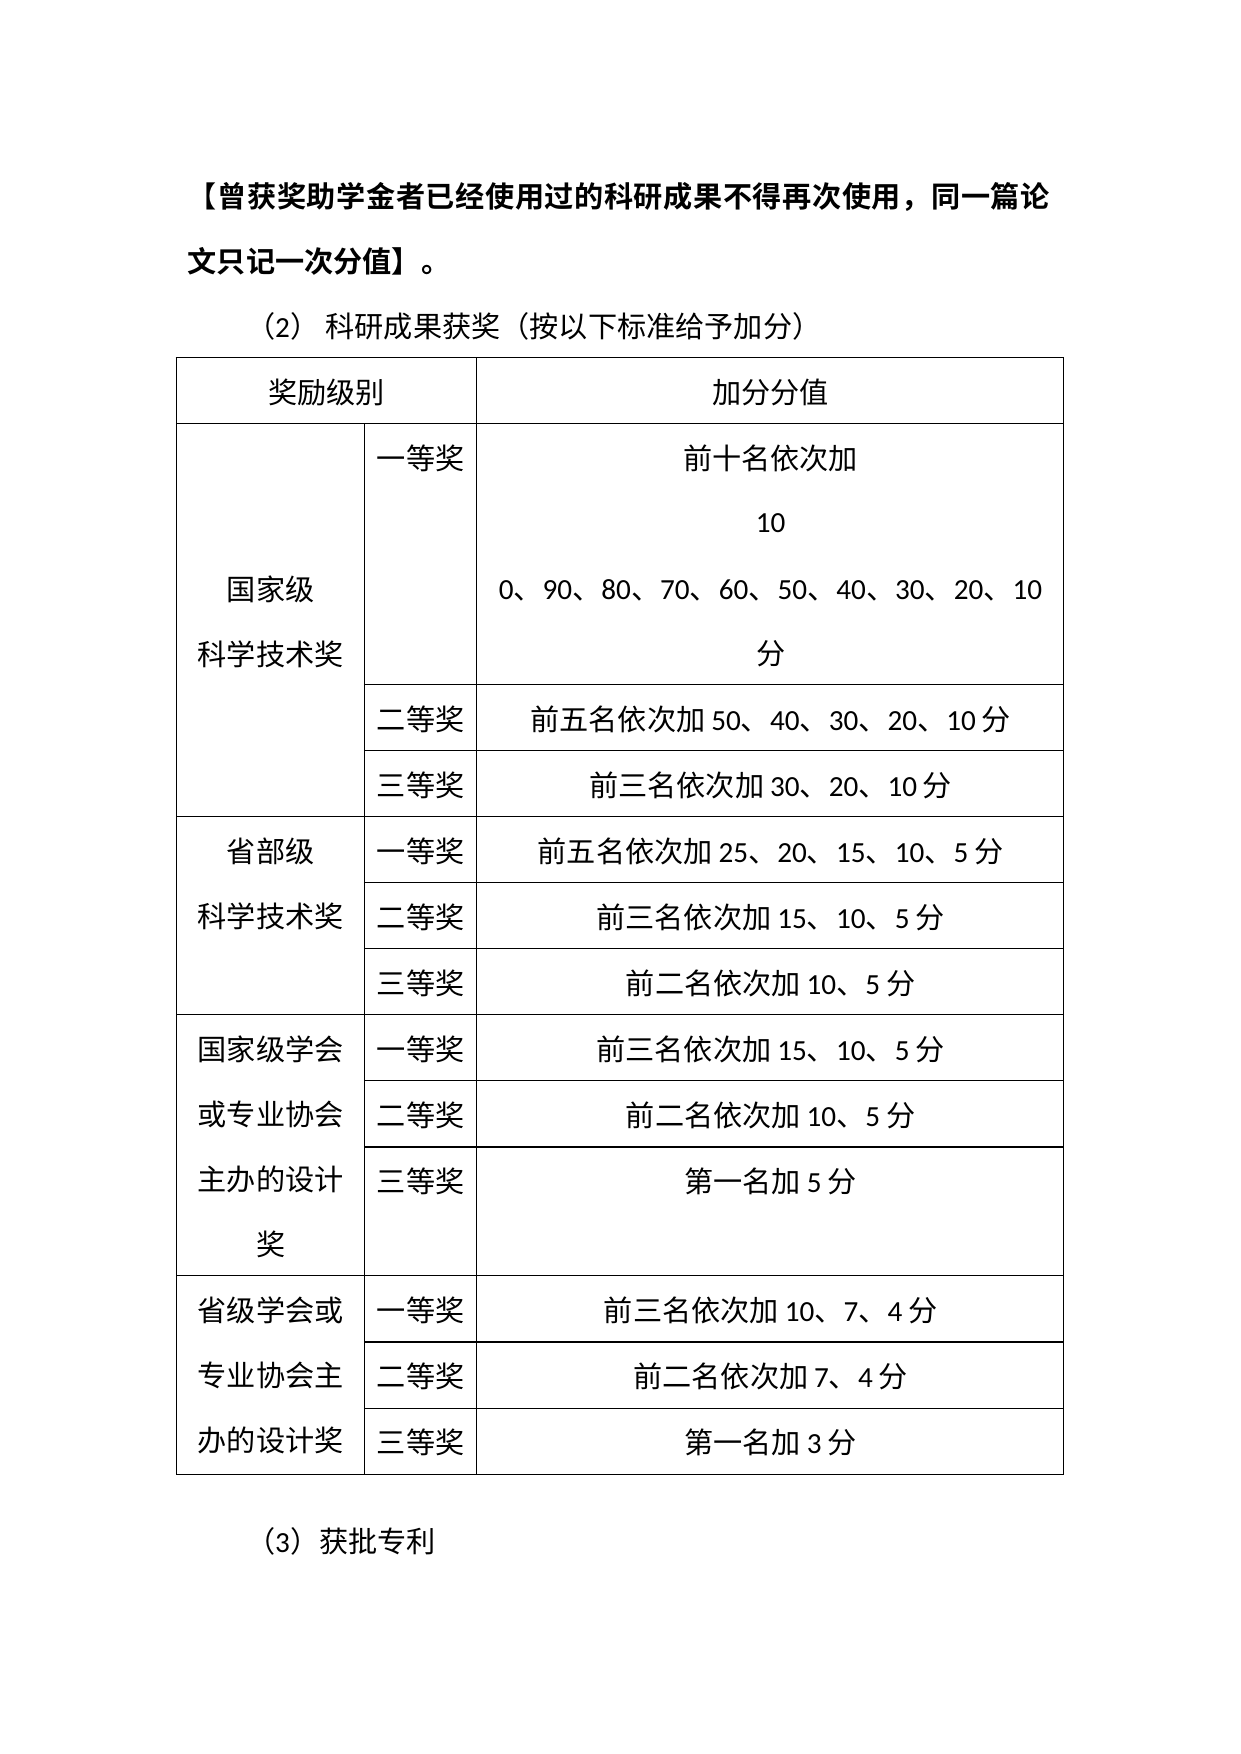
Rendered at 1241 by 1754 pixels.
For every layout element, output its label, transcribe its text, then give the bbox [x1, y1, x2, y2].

table_cell 二等奖 [365, 1081, 476, 1146]
table_cell 三等奖 [365, 751, 476, 816]
table_cell 一等奖 [365, 817, 476, 882]
table_cell 第一名加3分 [477, 1409, 1063, 1473]
table_cell 三等奖 [365, 1148, 476, 1275]
table_cell 前五名依次加50、40、30、20、10分 [477, 685, 1063, 750]
table_cell 二等奖 [365, 1343, 476, 1407]
table_cell 前五名依次加25、20、15、10、5分 [477, 817, 1063, 882]
table_header 加分分值 [477, 358, 1063, 423]
table_cell 三等奖 [365, 1409, 476, 1473]
table_cell 第一名加5分 [477, 1148, 1063, 1275]
table_cell 二等奖 [365, 883, 476, 948]
table_cell 省级学会或专业协会主办的设计奖 [177, 1276, 364, 1473]
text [187, 162, 1053, 292]
table_cell 三等奖 [365, 949, 476, 1014]
table_cell 一等奖 [365, 1276, 476, 1341]
table_cell 前三名依次加15、10、5分 [477, 883, 1063, 948]
table_cell 国家级学会或专业协会主办的设计奖 [177, 1015, 364, 1275]
table_cell 前三名依次加10、7、4分 [477, 1276, 1063, 1341]
table_cell 前二名依次加10、5分 [477, 949, 1063, 1014]
table_header 奖励级别 [177, 358, 476, 423]
table_cell 前二名依次加7、4分 [477, 1343, 1063, 1407]
table_cell 前十名依次加100、90、80、70、60、50、40、30、20、10分 [477, 424, 1063, 684]
table_cell 国家级 科学技术奖 [177, 424, 364, 816]
table_cell 省部级 科学技术奖 [177, 817, 364, 1014]
text （2） 科研成果获奖（按以下标准给予加分） [187, 292, 1053, 357]
table_cell 一等奖 [365, 424, 476, 684]
text （3）获批专利 [187, 1507, 1053, 1572]
table_cell 一等奖 [365, 1015, 476, 1080]
table_cell 前三名依次加15、10、5分 [477, 1015, 1063, 1080]
table_cell 前二名依次加10、5分 [477, 1081, 1063, 1146]
table_cell 二等奖 [365, 685, 476, 750]
table_cell 前三名依次加30、20、10分 [477, 751, 1063, 816]
